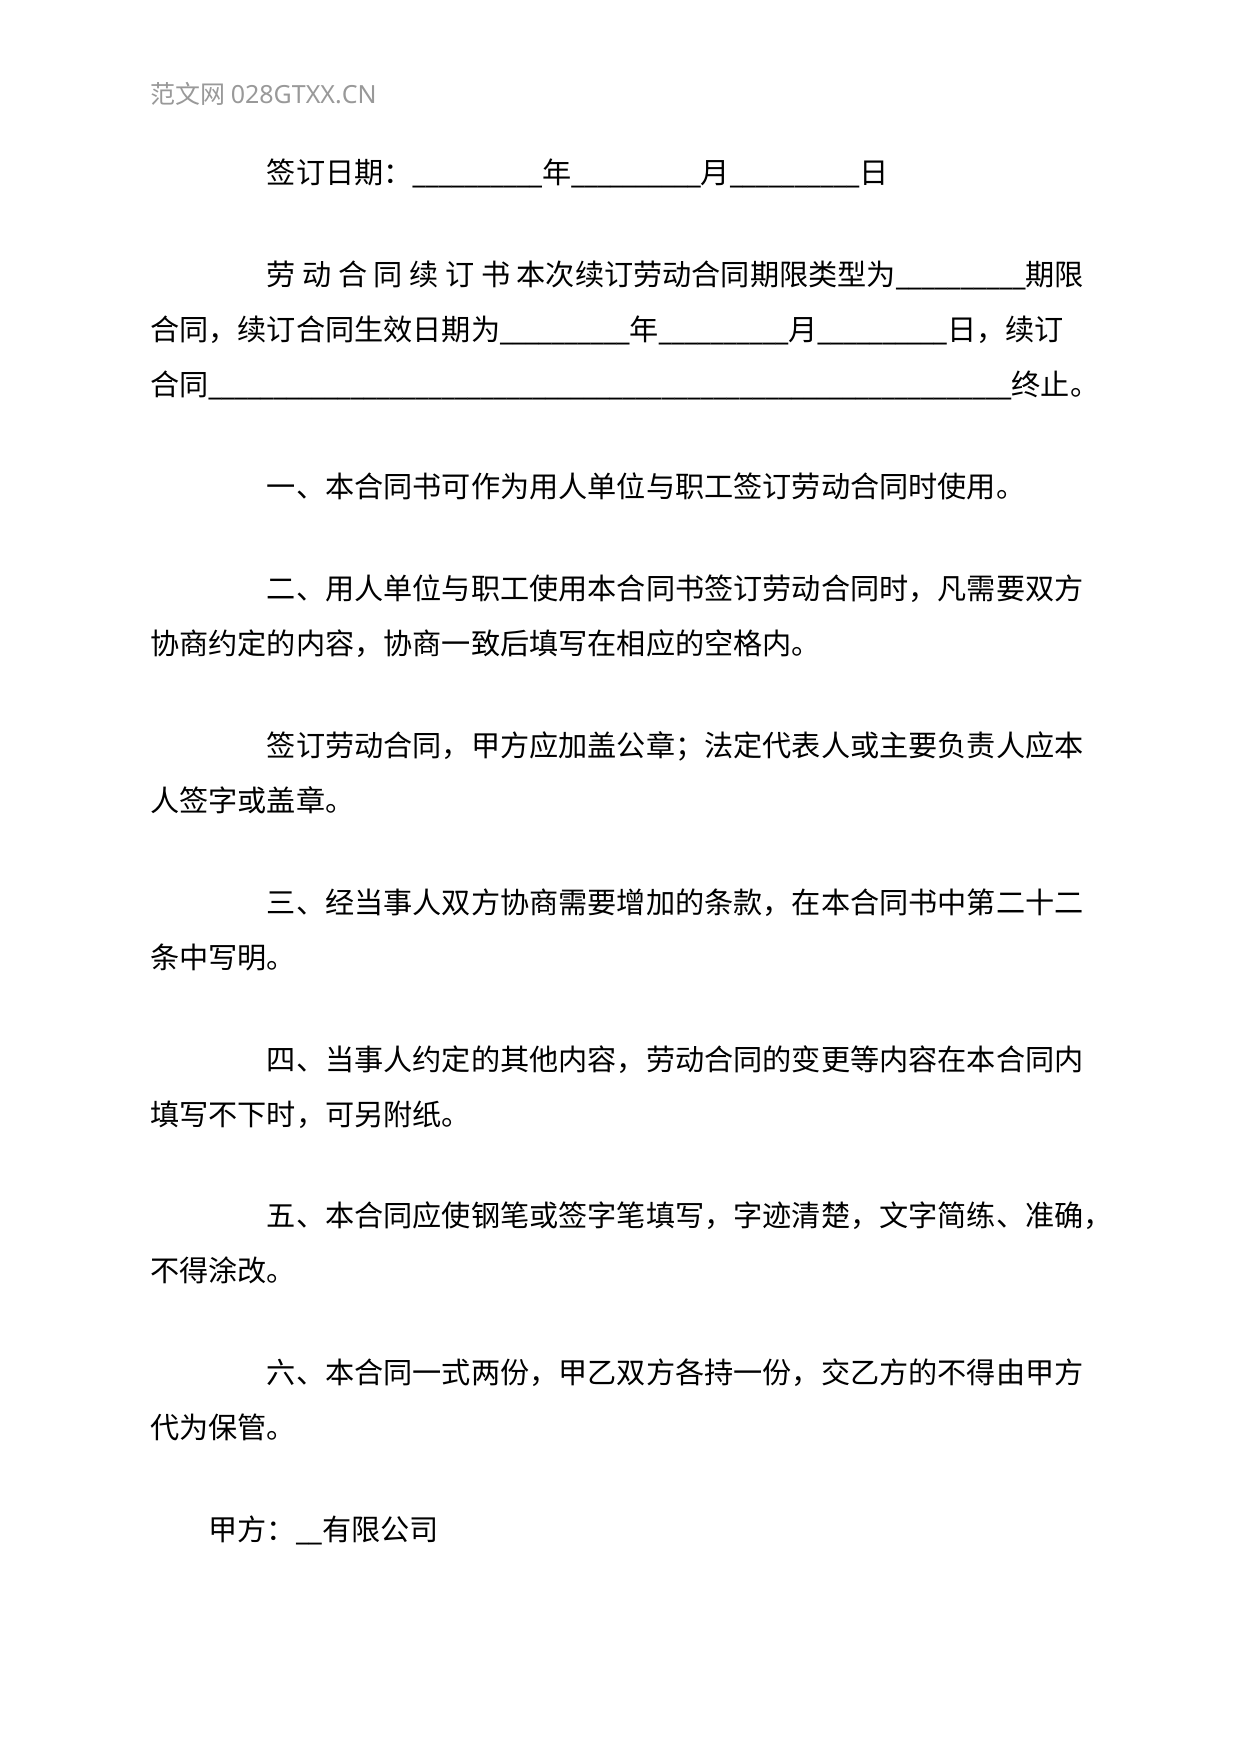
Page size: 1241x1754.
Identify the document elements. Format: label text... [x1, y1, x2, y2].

text 签订劳动合同，甲方应加盖公章；法定代表人或主要负责人应本人签字或盖章。 [150, 723, 1090, 820]
text 六、本合同一式两份，甲乙双方各持一份，交乙方的不得由甲方代为保管。 [150, 1350, 1090, 1447]
text 劳 动 合 同 续 订 书 本次续订劳动合同期限类型为__________期限合同，续订合同生效日期为__________年__________月__________日，续订合同______________________________________________________________终止。 [150, 252, 1090, 404]
text 四、当事人约定的其他内容，劳动合同的变更等内容在本合同内填写不下时，可另附纸。 [150, 1036, 1090, 1133]
text 五、本合同应使钢笔或签字笔填写，字迹清楚，文字简练、准确，不得涂改。 [150, 1193, 1090, 1290]
text 三、经当事人双方协商需要增加的条款，在本合同书中第二十二条中写明。 [150, 879, 1090, 977]
text 签订日期：__________年__________月__________日 [150, 150, 1090, 192]
text 二、用人单位与职工使用本合同书签订劳动合同时，凡需要双方协商约定的内容，协商一致后填写在相应的空格内。 [150, 566, 1090, 663]
text 甲方：__有限公司 [150, 1507, 1090, 1549]
text 一、本合同书可作为用人单位与职工签订劳动合同时使用。 [150, 464, 1090, 506]
